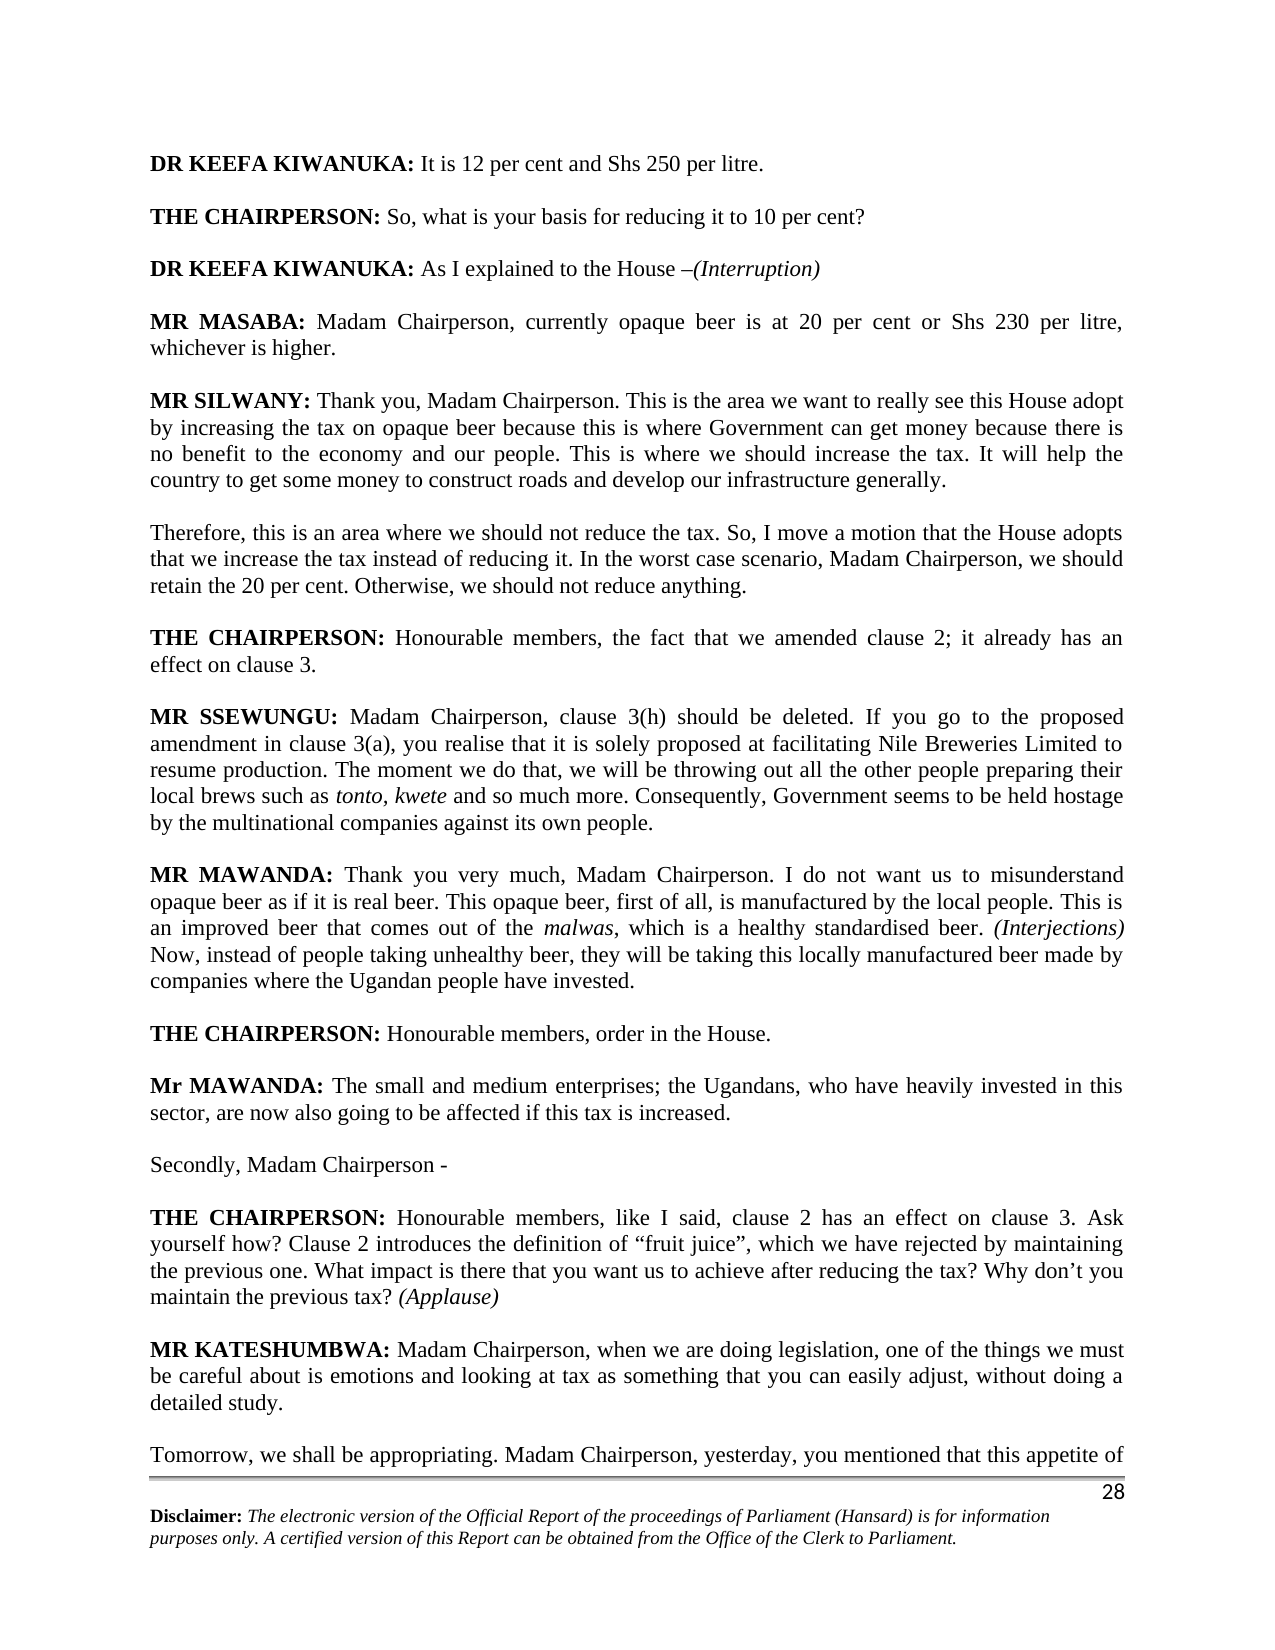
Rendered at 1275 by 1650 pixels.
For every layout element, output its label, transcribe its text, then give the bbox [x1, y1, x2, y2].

text MR KATESHUMBWA: Madam Chairperson, when we are doing legislation, one of the things we must be careful about is emotions and looking at tax as something that you can easily adjust, without doing a detailed study. [150, 1336, 1125, 1415]
text DR KEEFA KIWANUKA: As I explained to the House –(Interruption) [150, 255, 1125, 282]
text THE CHAIRPERSON: Honourable members, the fact that we amended clause 2; it already has an effect on clause 3. [150, 624, 1125, 677]
text MR MAWANDA: Thank you very much, Madam Chairperson. I do not want us to misunderstand opaque beer as if it is real beer. This opaque beer, first of all, is manufactured by the local people. This is an improved beer that comes out of the malwas, which is a healthy standardised beer. (Interjections) Now, instead of people taking unhealthy beer, they will be taking this locally manufactured beer made by companies where the Ugandan people have invested. [150, 862, 1125, 993]
text MR SSEWUNGU: Madam Chairperson, clause 3(h) should be deleted. If you go to the proposed amendment in clause 3(a), you realise that it is solely proposed at facilitating Nile Breweries Limited to resume production. The moment we do that, we will be throwing out all the other people preparing their local brews such as tonto, kwete and so much more. Consequently, Government seems to be held hostage by the multinational companies against its own people. [150, 703, 1125, 835]
text Mr MAWANDA: The small and medium enterprises; the Ugandans, who have heavily invested in this sector, are now also going to be affected if this tax is increased. [150, 1072, 1125, 1125]
text Therefore, this is an area where we should not reduce the tax. So, I move a motion that the House adopts that we increase the tax instead of reducing it. In the worst case scenario, Madam Chairperson, we should retain the 20 per cent. Otherwise, we should not reduce anything. [150, 519, 1125, 598]
text DR KEEFA KIWANUKA: It is 12 per cent and Shs 250 per litre. [150, 150, 1125, 176]
text THE CHAIRPERSON: Honourable members, order in the House. [150, 1020, 1125, 1046]
text MR SILWANY: Thank you, Madam Chairperson. This is the area we want to really see this House adopt by increasing the tax on opaque beer because this is where Government can get money because there is no benefit to the economy and our people. This is where we should increase the tax. It will help the country to get some money to construct roads and develop our infrastructure generally. [150, 387, 1125, 493]
text THE CHAIRPERSON: So, what is your basis for reducing it to 10 per cent? [150, 203, 1125, 229]
text THE CHAIRPERSON: Honourable members, like I said, clause 2 has an effect on clause 3. Ask yourself how? Clause 2 introduces the definition of “fruit juice”, which we have rejected by maintaining the previous one. What impact is there that you want us to achieve after reducing the tax? Why don’t you maintain the previous tax? (Applause) [150, 1204, 1125, 1309]
text MR MASABA: Madam Chairperson, currently opaque beer is at 20 per cent or Shs 230 per litre, whichever is higher. [150, 308, 1125, 361]
text Secondly, Madam Chairperson - [150, 1151, 1125, 1178]
picture [149, 1476, 1125, 1481]
